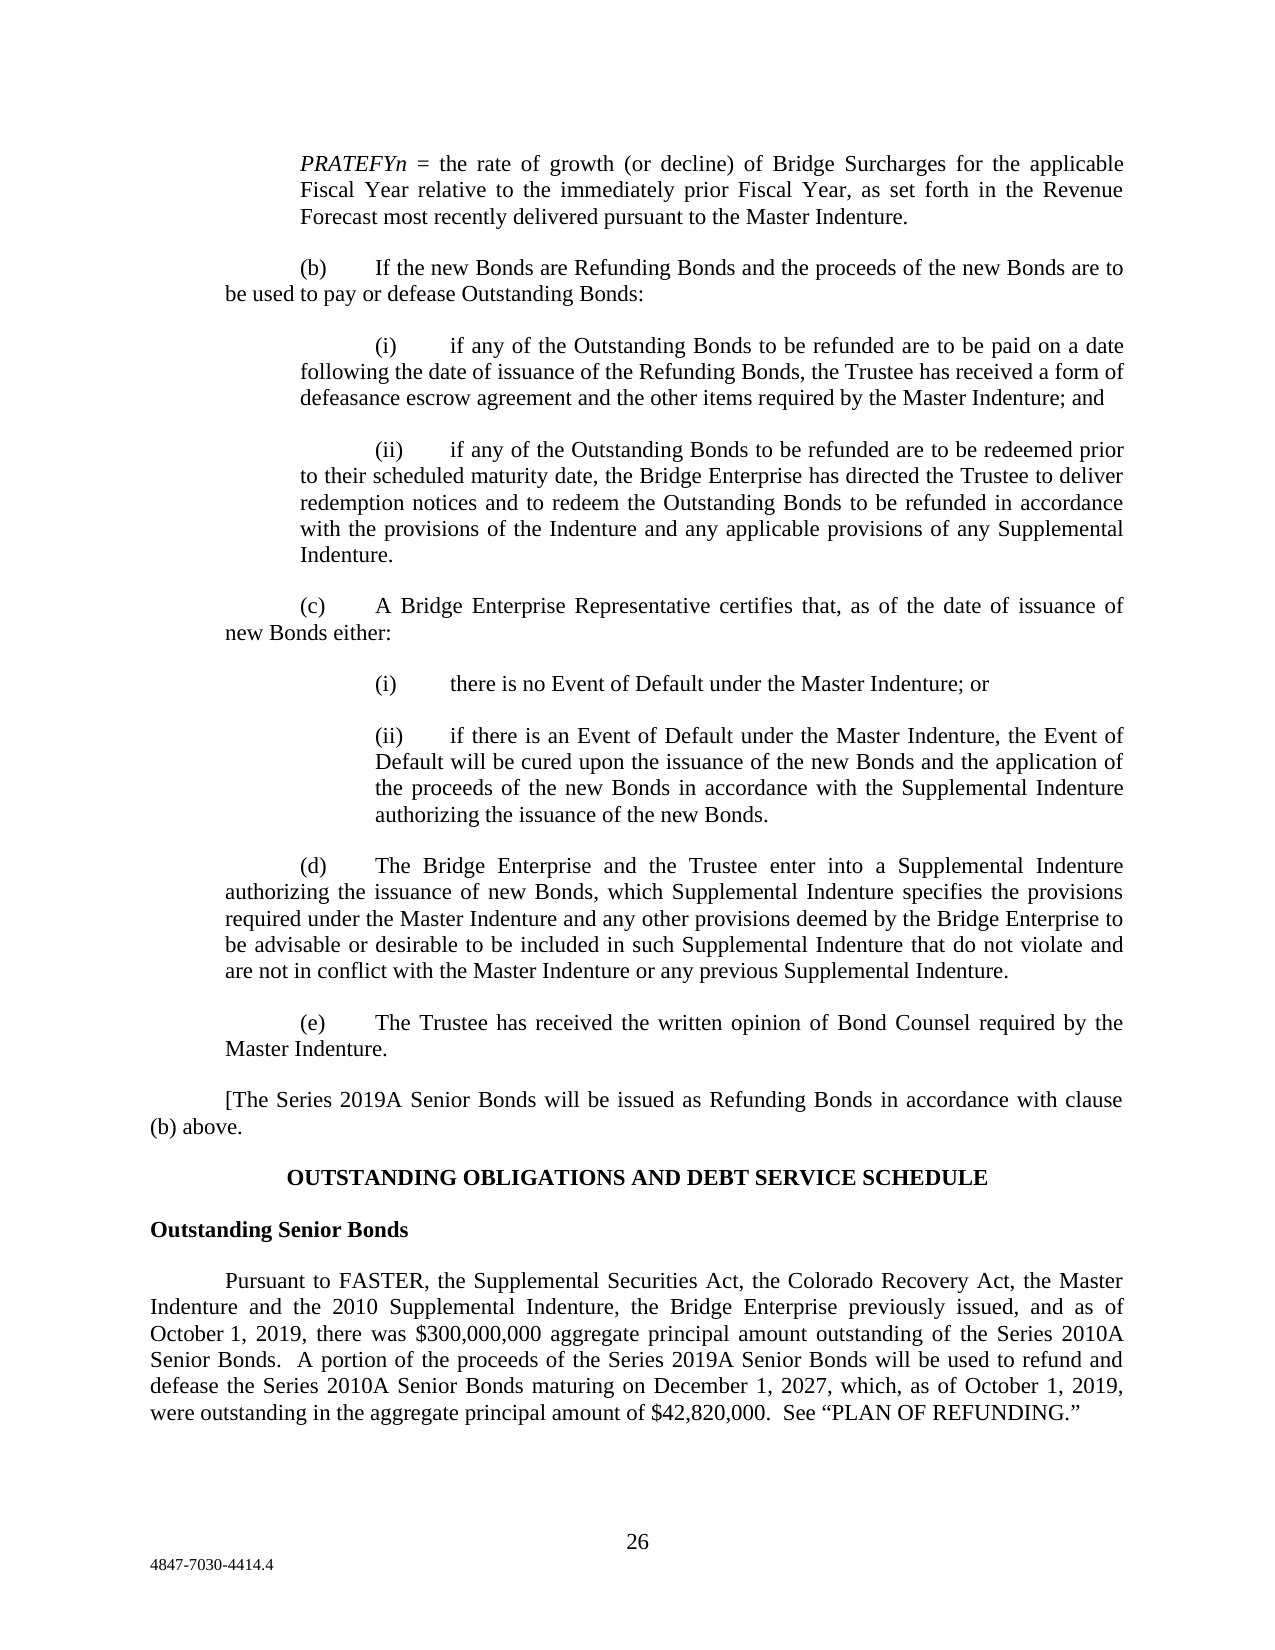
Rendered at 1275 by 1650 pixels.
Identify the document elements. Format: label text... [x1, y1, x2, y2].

text [The Series 2019A Senior Bonds will be issued as Refunding Bonds in accordance with clause (b) above. [150, 1087, 1125, 1139]
list (c) A Bridge Enterprise Representative certifies that, as of the date of issuance of new Bonds either: [225, 593, 1125, 645]
text Pursuant to FASTER, the Supplemental Securities Act, the Colorado Recovery Act, the Master Indenture and the 2010 Supplemental Indenture, the Bridge Enterprise previously issued, and as of October 1, 2019, there was $300,000,000 aggregate principal amount outstanding of the Series 2010A Senior Bonds. A portion of the proceeds of the Series 2019A Senior Bonds will be used to refund and defease the Series 2010A Senior Bonds maturing on December 1, 2027, which, as of October 1, 2019, were outstanding in the aggregate principal amount of $42,820,000. See “PLAN OF REFUNDING.” [150, 1267, 1125, 1425]
text if any of the Outstanding Bonds to be refunded are to be redeemed prior to their scheduled maturity date, the Bridge Enterprise has directed the Trustee to deliver redemption notices and to redeem the Outstanding Bonds to be refunded in accordance with the provisions of the Indenture and any applicable provisions of any Supplemental Indenture. [300, 436, 1125, 568]
list (ii) if there is an Event of Default under the Master Indenture, the Event of Default will be cured upon the issuance of the new Bonds and the application of the proceeds of the new Bonds in accordance with the Supplemental Indenture authorizing the issuance of the new Bonds. [375, 722, 1125, 827]
list (b) If the new Bonds are Refunding Bonds and the proceeds of the new Bonds are to be used to pay or defease Outstanding Bonds: [225, 254, 1125, 307]
list (e) The Trustee has received the written opinion of Bond Counsel required by the Master Indenture. [225, 1009, 1125, 1062]
list (i) there is no Event of Default under the Master Indenture; or [375, 670, 1125, 697]
text if any of the Outstanding Bonds to be refunded are to be paid on a date following the date of issuance of the Refunding Bonds, the Trustee has received a form of defeasance escrow agreement and the other items required by the Master Indenture; and [300, 332, 1125, 411]
list (d) The Bridge Enterprise and the Trustee enter into a Supplemental Indenture authorizing the issuance of new Bonds, which Supplemental Indenture specifies the provisions required under the Master Indenture and any other provisions deemed by the Bridge Enterprise to be advisable or desirable to be included in such Supplemental Indenture that do not violate and are not in conflict with the Master Indenture or any previous Supplemental Indenture. [225, 852, 1125, 984]
text PRATEFYn = the rate of growth (or decline) of Bridge Surcharges for the applicable Fiscal Year relative to the immediately prior Fiscal Year, as set forth in the Revenue Forecast most recently delivered pursuant to the Master Indenture. [300, 150, 1125, 229]
list OUTSTANDING OBLIGATIONS AND DEBT SERVICE SCHEDULE [150, 1164, 1125, 1191]
list Outstanding Senior Bonds [150, 1216, 1125, 1242]
